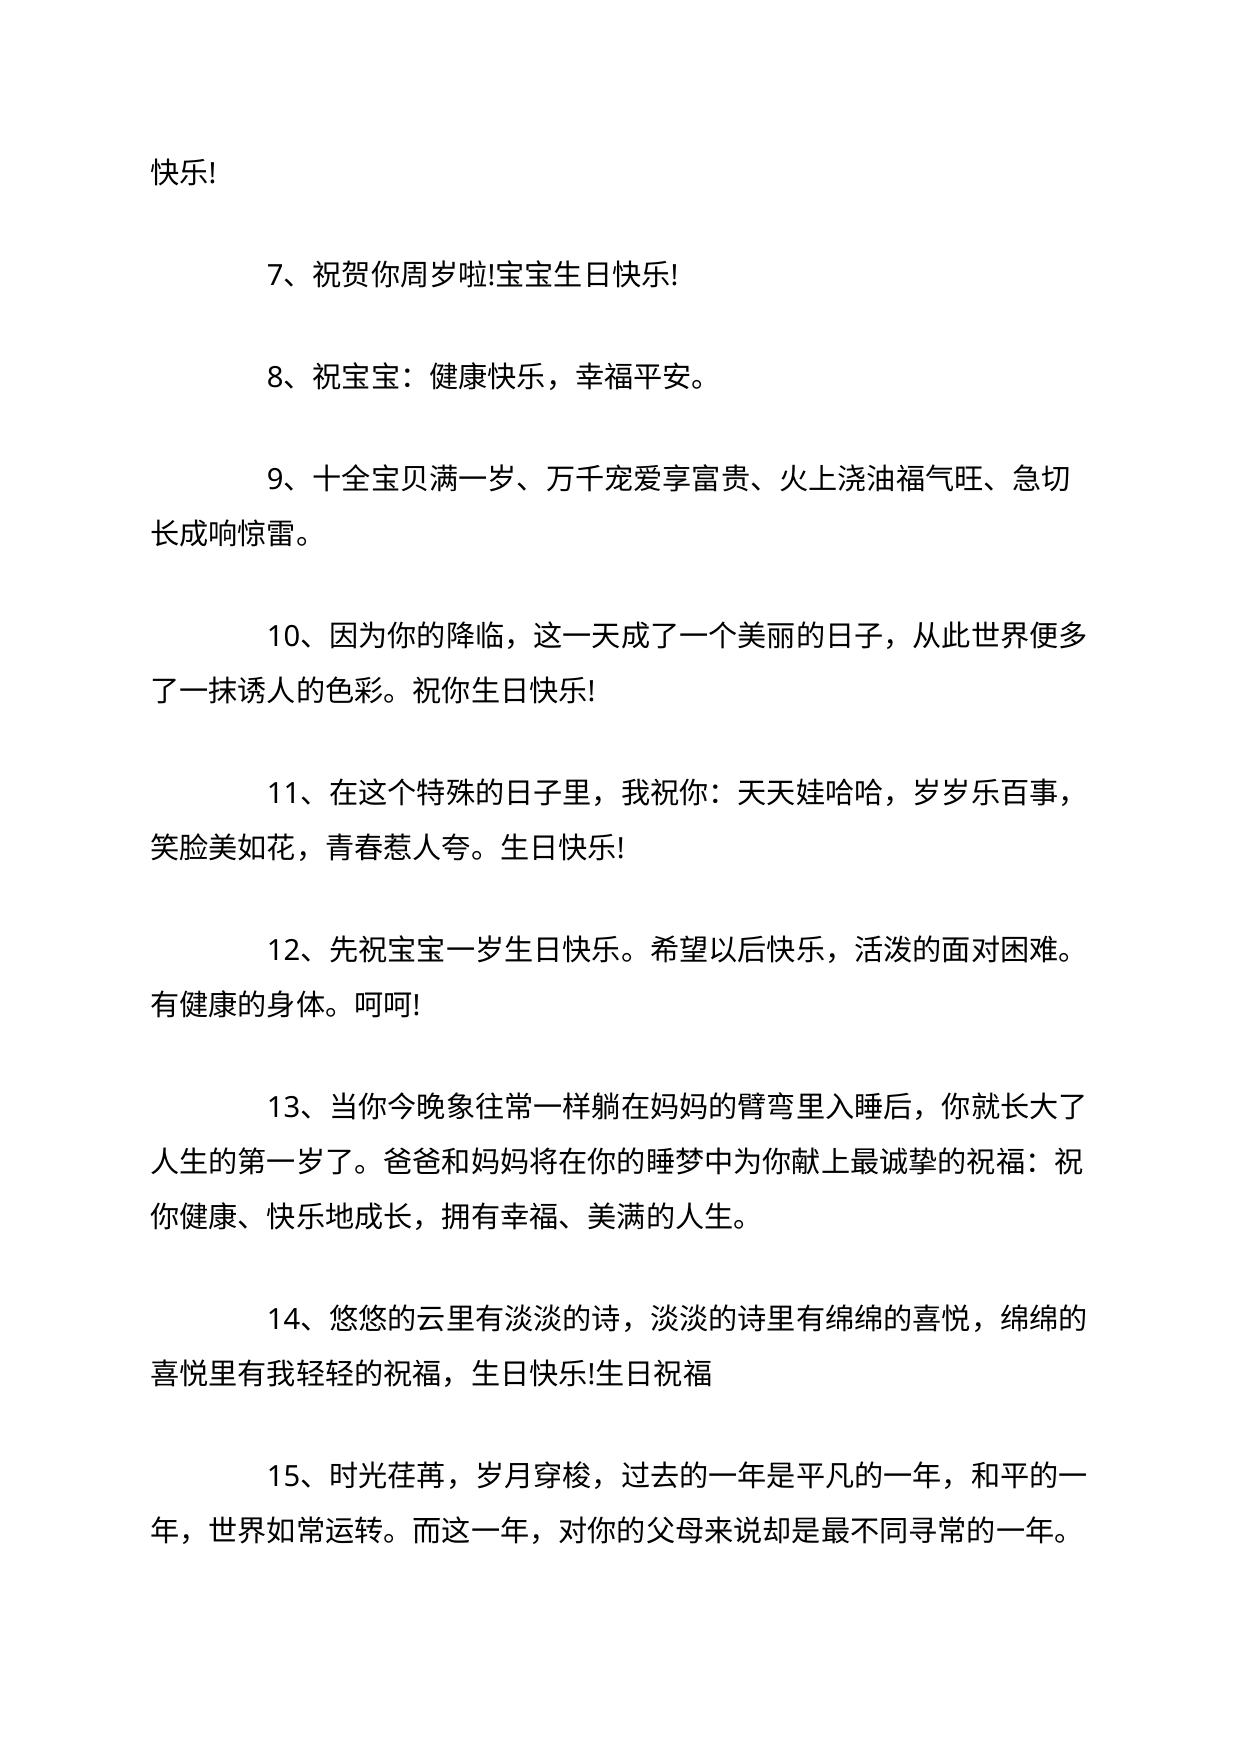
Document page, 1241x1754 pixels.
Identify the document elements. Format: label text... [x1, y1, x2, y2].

text 13、当你今晚象往常一样躺在妈妈的臂弯里入睡后，你就长大了人生的第一岁了。爸爸和妈妈将在你的睡梦中为你献上最诚挚的祝福：祝你健康、快乐地成长，拥有幸福、美满的人生。 [150, 1084, 1090, 1236]
text 8、祝宝宝：健康快乐，幸福平安。 [150, 354, 1090, 396]
text 10、因为你的降临，这一天成了一个美丽的日子，从此世界便多了一抹诱人的色彩。祝你生日快乐! [150, 613, 1090, 710]
text 11、在这个特殊的日子里，我祝你：天天娃哈哈，岁岁乐百事，笑脸美如花，青春惹人夸。生日快乐! [150, 770, 1090, 867]
text 7、祝贺你周岁啦!宝宝生日快乐! [150, 252, 1090, 294]
text 12、先祝宝宝一岁生日快乐。希望以后快乐，活泼的面对困难。有健康的身体。呵呵! [150, 927, 1090, 1024]
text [150, 150, 1090, 192]
text 9、十全宝贝满一岁、万千宠爱享富贵、火上浇油福气旺、急切长成响惊雷。 [150, 456, 1090, 553]
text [150, 1452, 1090, 1549]
text 14、悠悠的云里有淡淡的诗，淡淡的诗里有绵绵的喜悦，绵绵的喜悦里有我轻轻的祝福，生日快乐!生日祝福 [150, 1295, 1090, 1393]
